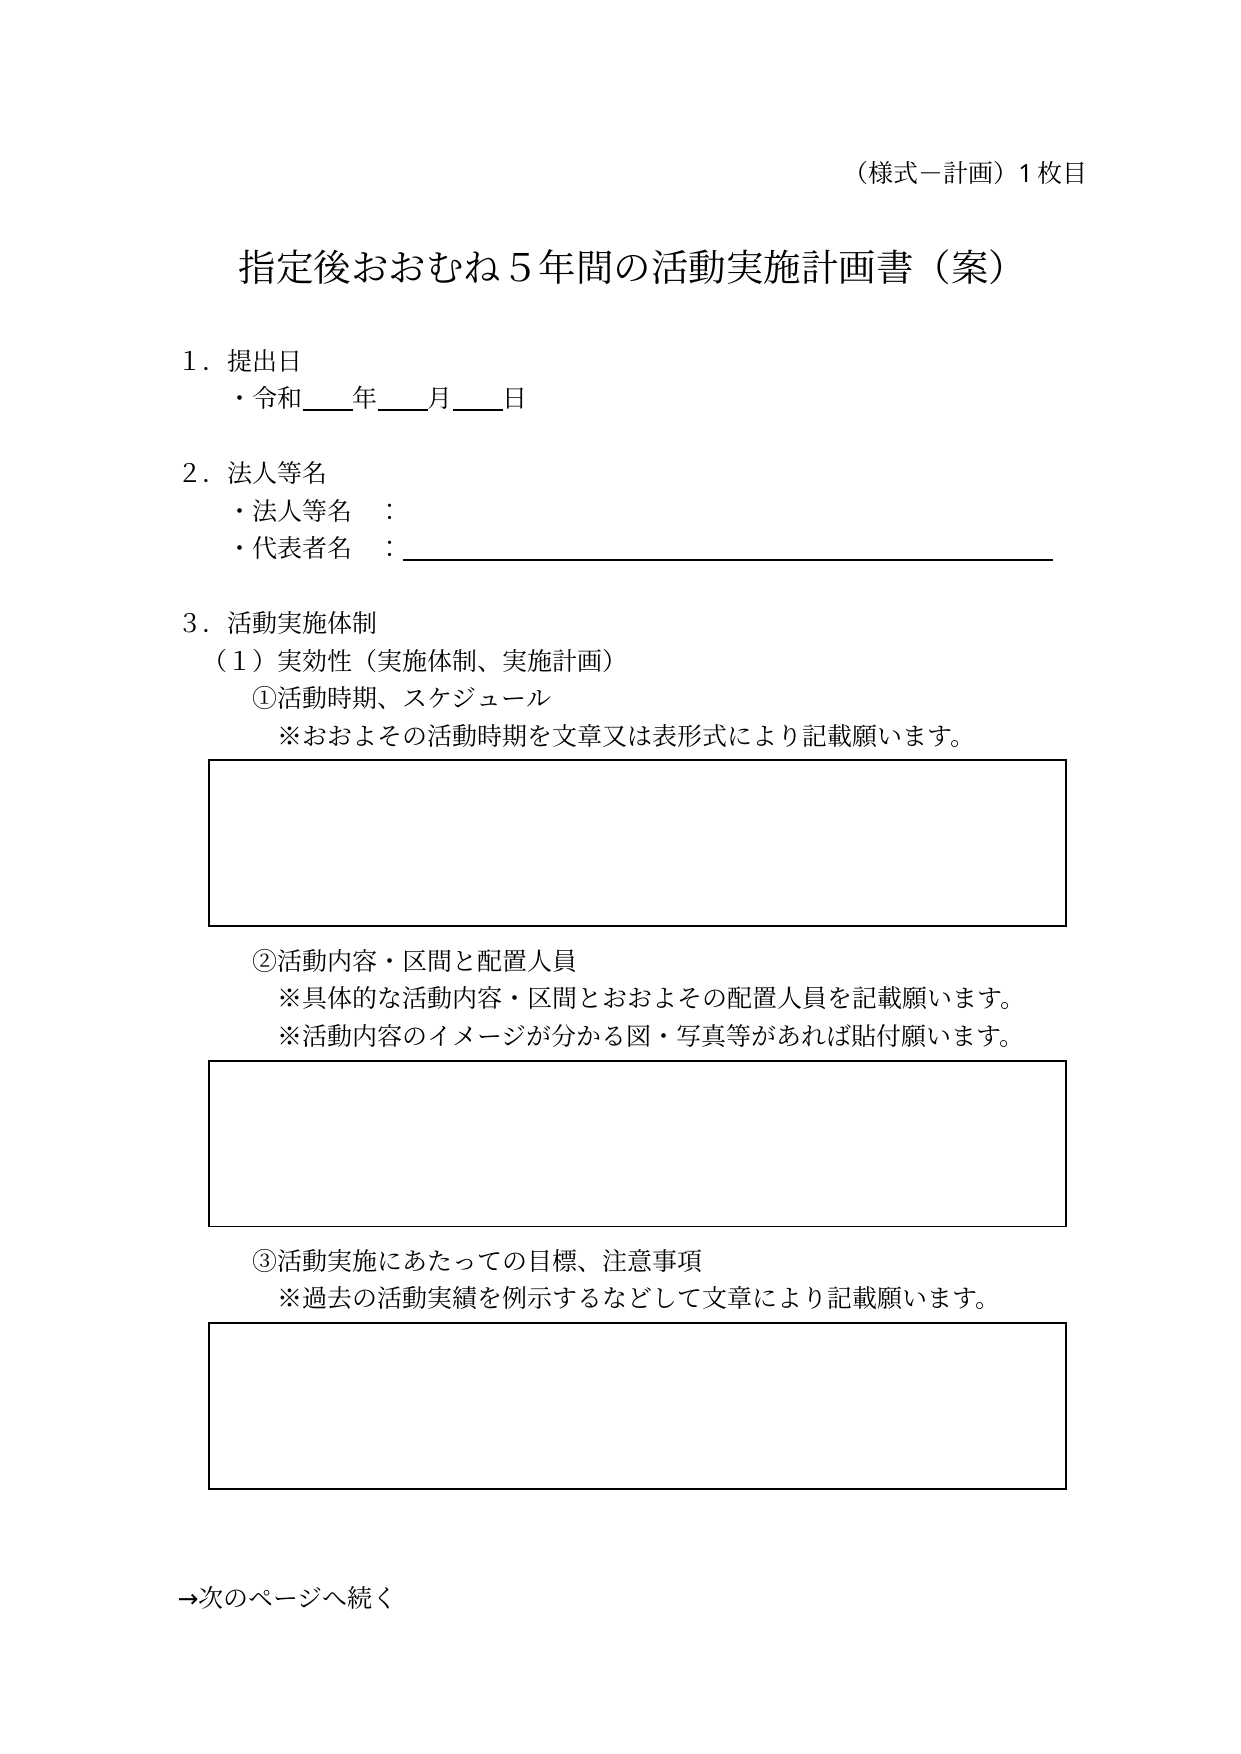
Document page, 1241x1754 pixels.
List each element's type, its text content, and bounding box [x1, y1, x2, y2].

text ・令和 年 月 日 [177, 378, 1087, 416]
text ※過去の活動実績を例示するなどして文章により記載願います。 [177, 1278, 1087, 1316]
text ②活動内容・区間と配置人員 [177, 941, 1087, 978]
text ※活動内容のイメージが分かる図・写真等があれば貼付願います。 [177, 1016, 1087, 1053]
text ③活動実施にあたっての目標、注意事項 [177, 1241, 1087, 1278]
text ※おおよその活動時期を文章又は表形式により記載願います。 [177, 716, 1087, 753]
text （１）実効性（実施体制、実施計画） [177, 641, 1087, 678]
text →次のページへ続く [177, 1578, 1087, 1616]
text ２．法人等名 [177, 453, 1087, 491]
text ・法人等名 ： [177, 491, 1087, 528]
text １．提出日 [177, 341, 1087, 378]
text 指定後おおむね５年間の活動実施計画書（案） [177, 228, 1087, 303]
text ・代表者名 ： [177, 528, 1087, 566]
text ３．活動実施体制 [177, 603, 1087, 641]
text ①活動時期、スケジュール [177, 678, 1087, 716]
text ※具体的な活動内容・区間とおおよその配置人員を記載願います。 [177, 978, 1087, 1016]
text （様式－計画）1枚目 [177, 153, 1087, 191]
